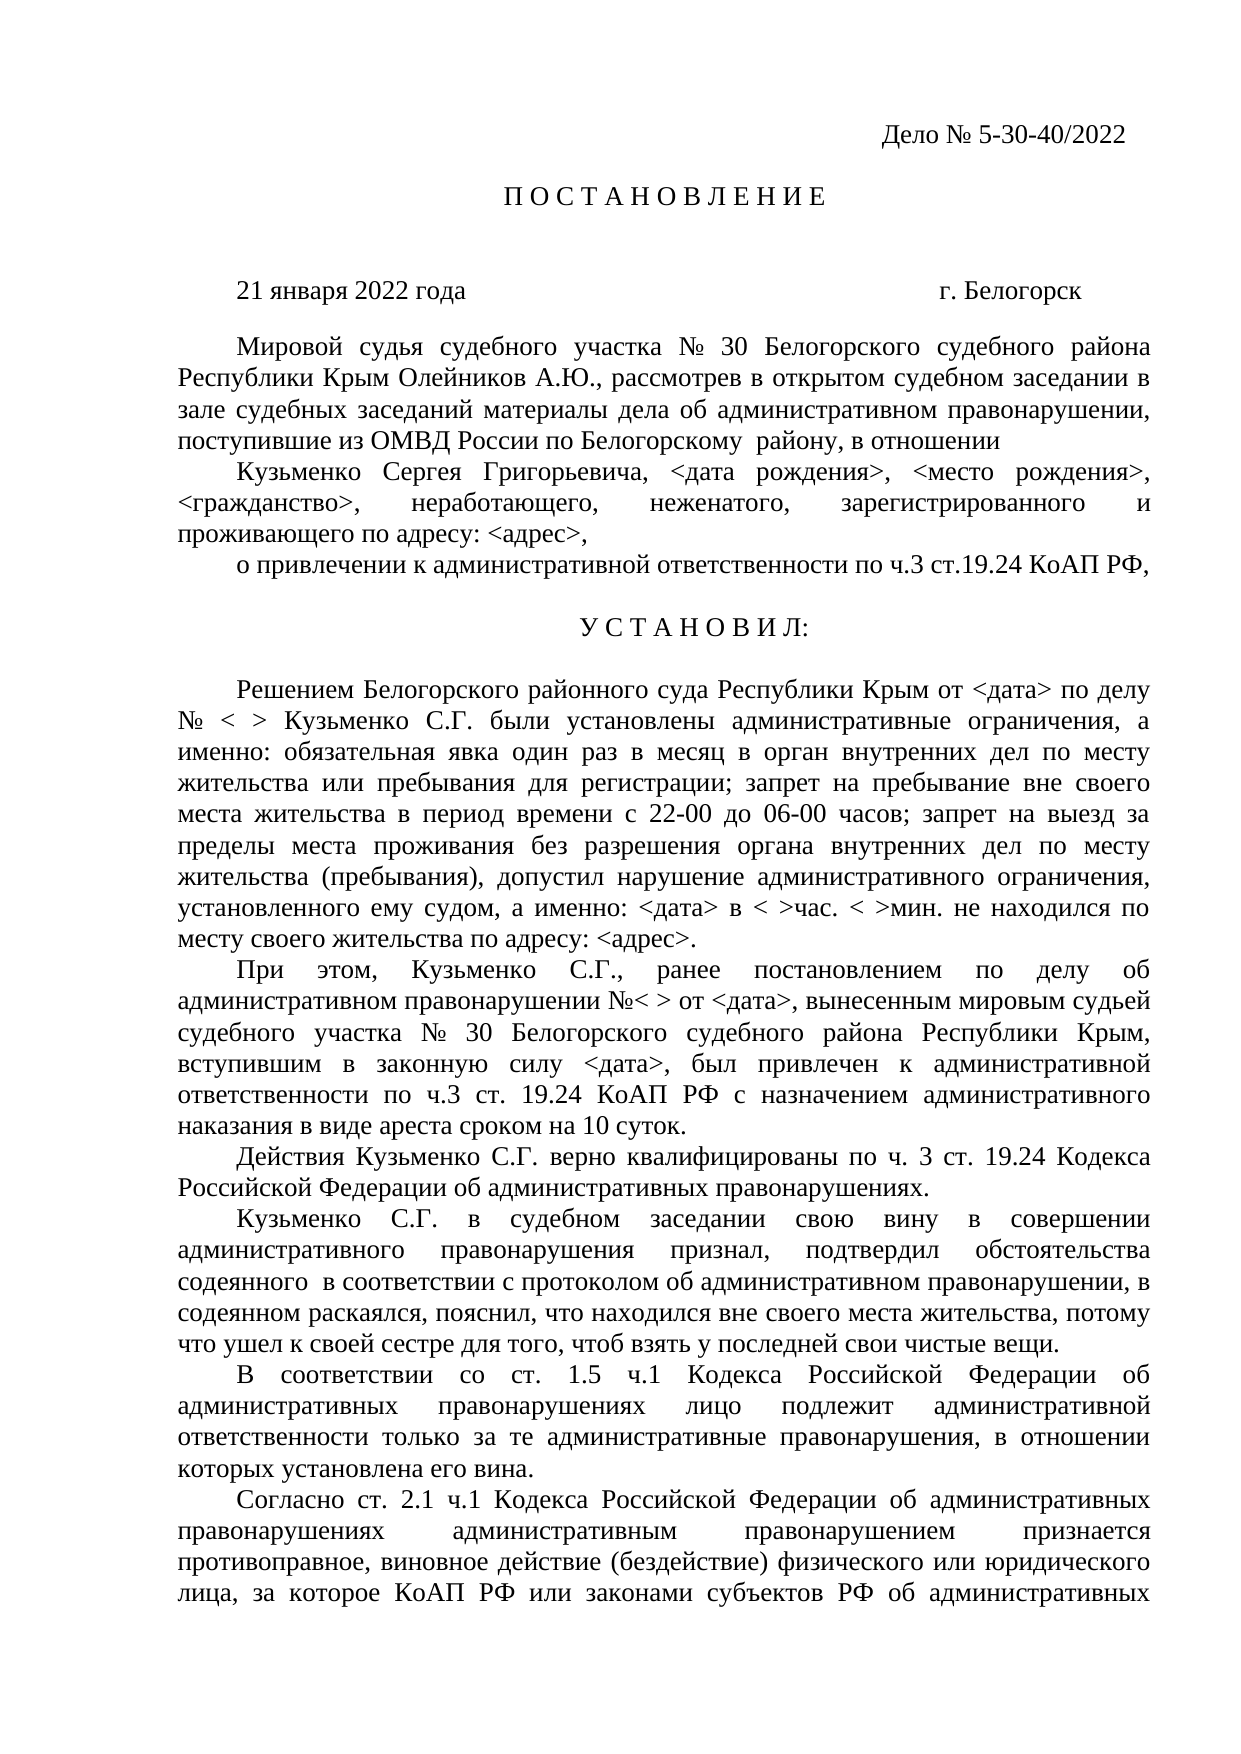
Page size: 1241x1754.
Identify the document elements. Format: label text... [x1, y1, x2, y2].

text Решением Белогорского районного суда Республики Крым от <дата> по делу № < > Кузьменко С.Г. были установлены административные ограничения, а именно: обязательная явка один раз в месяц в орган внутренних дел по месту жительства или пребывания для регистрации; запрет на пребывание вне своего места жительства в период времени с 22-00 до 06-00 часов; запрет на выезд за пределы места проживания без разрешения органа внутренних дел по месту жительства (пребывания), допустил нарушение административного ограничения, установленного ему судом, а именно: <дата> в < >час. < >мин. не находился по месту своего жительства по адресу: <адрес>. [177, 673, 1152, 953]
text Действия Кузьменко С.Г. верно квалифицированы по ч. 3 ст. 19.24 Кодекса Российской Федерации об административных правонарушениях. [177, 1140, 1152, 1202]
text При этом, Кузьменко С.Г., ранее постановлением по делу об административном правонарушении №< > от <дата>, вынесенным мировым судьей судебного участка № 30 Белогорского судебного района Республики Крым, вступившим в законную силу <дата>, был привлечен к административной ответственности по ч.3 ст. 19.24 КоАП РФ с назначением административного наказания в виде ареста сроком на 10 суток. [177, 953, 1152, 1140]
text Кузьменко С.Г. в судебном заседании свою вину в совершении административного правонарушения признал, подтвердил обстоятельства содеянного в соответствии с протоколом об административном правонарушении, в содеянном раскаялся, пояснил, что находился вне своего места жительства, потому что ушел к своей сестре для того, чтоб взять у последней свои чистые вещи. [177, 1202, 1152, 1358]
text В соответствии со ст. 1.5 ч.1 Кодекса Российской Федерации об административных правонарушениях лицо подлежит административной ответственности только за те административные правонарушения, в отношении которых установлена его вина. [177, 1358, 1152, 1483]
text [177, 1483, 1152, 1607]
text Кузьменко Сергея Григорьевича, <дата рождения>, <место рождения>, <гражданство>, неработающего, неженатого, зарегистрированного и проживающего по адресу: <адрес>, [177, 455, 1152, 548]
text Мировой судья судебного участка № 30 Белогорского судебного района Республики Крым Олейников А.Ю., рассмотрев в открытом судебном заседании в зале судебных заседаний материалы дела об административном правонарушении, поступившие из ОМВД России по Белогорскому району, в отношении [177, 330, 1152, 455]
text Дело № 5-30-40/2022 [841, 118, 1152, 149]
text 21 января 2022 года г. Белогорск [177, 274, 1152, 305]
text П О С Т А Н О В Л Е Н И Е [177, 180, 1152, 212]
text о привлечении к административной ответственности по ч.3 ст.19.24 КоАП РФ, [177, 548, 1152, 579]
text У С Т А Н О В И Л: [177, 611, 1152, 642]
